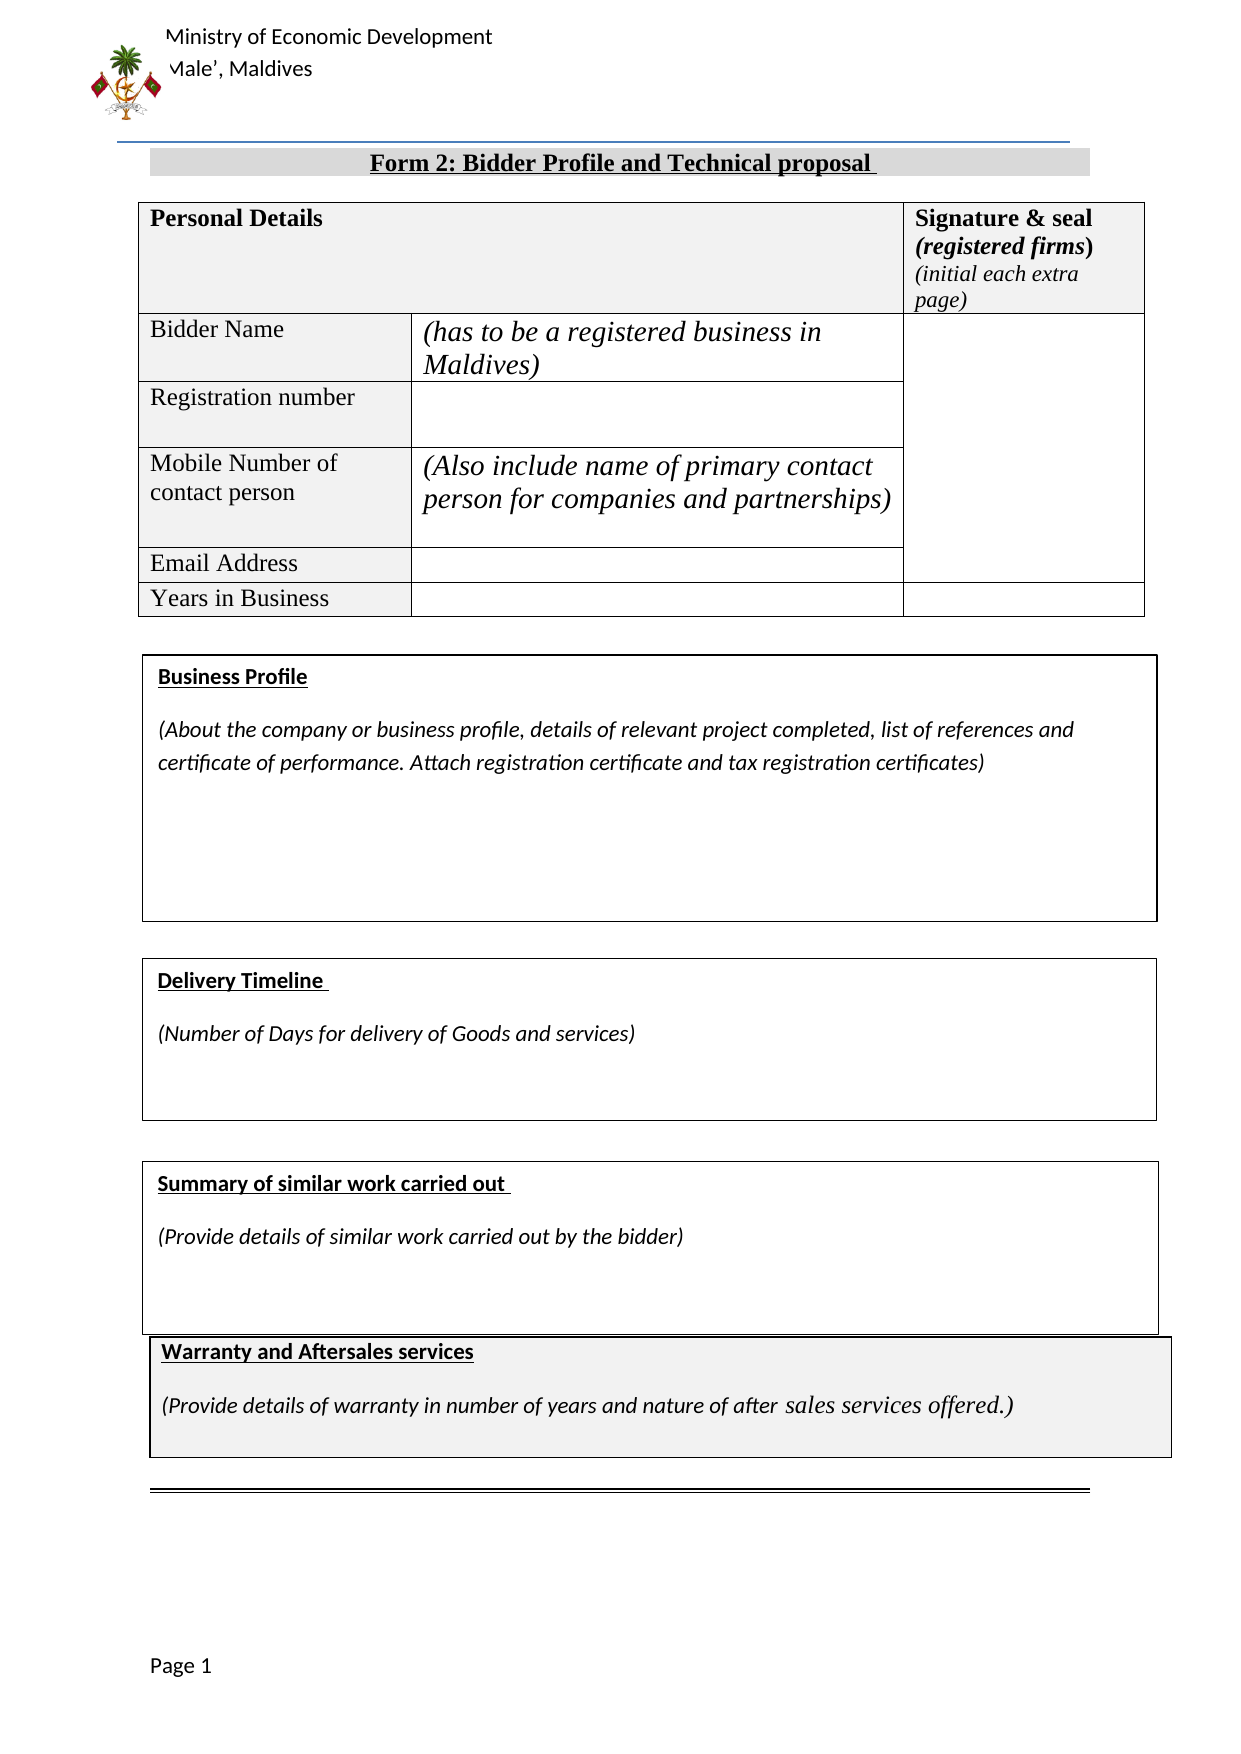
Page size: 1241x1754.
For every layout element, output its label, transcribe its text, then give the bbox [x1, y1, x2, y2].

picture [81, 39, 171, 124]
table_cell Email Address [139, 548, 411, 582]
table_cell Bidder Name [139, 314, 411, 381]
text Form 2: Bidder Profile and Technical proposal [150, 148, 1090, 176]
table_cell [904, 583, 1144, 616]
table_cell [412, 583, 903, 616]
table_cell Registration number [139, 382, 411, 447]
table_cell [412, 382, 903, 447]
table_cell Mobile Number of contact person [139, 448, 411, 547]
table_header Signature & seal (registered firms) (initial each extra page) [904, 203, 1144, 313]
table_cell [904, 314, 1144, 582]
table_cell (Also include name of primary contact person for companies and partnerships) [412, 448, 903, 547]
table_header Personal Details [139, 203, 903, 313]
table_cell Years in Business [139, 583, 411, 616]
table_header Warranty and Aftersales services (Provide details of warranty in number of years and nature of after sales services offered.) [151, 1338, 1171, 1457]
table_cell [412, 548, 903, 582]
table_cell (has to be a registered business in Maldives) [412, 314, 903, 381]
